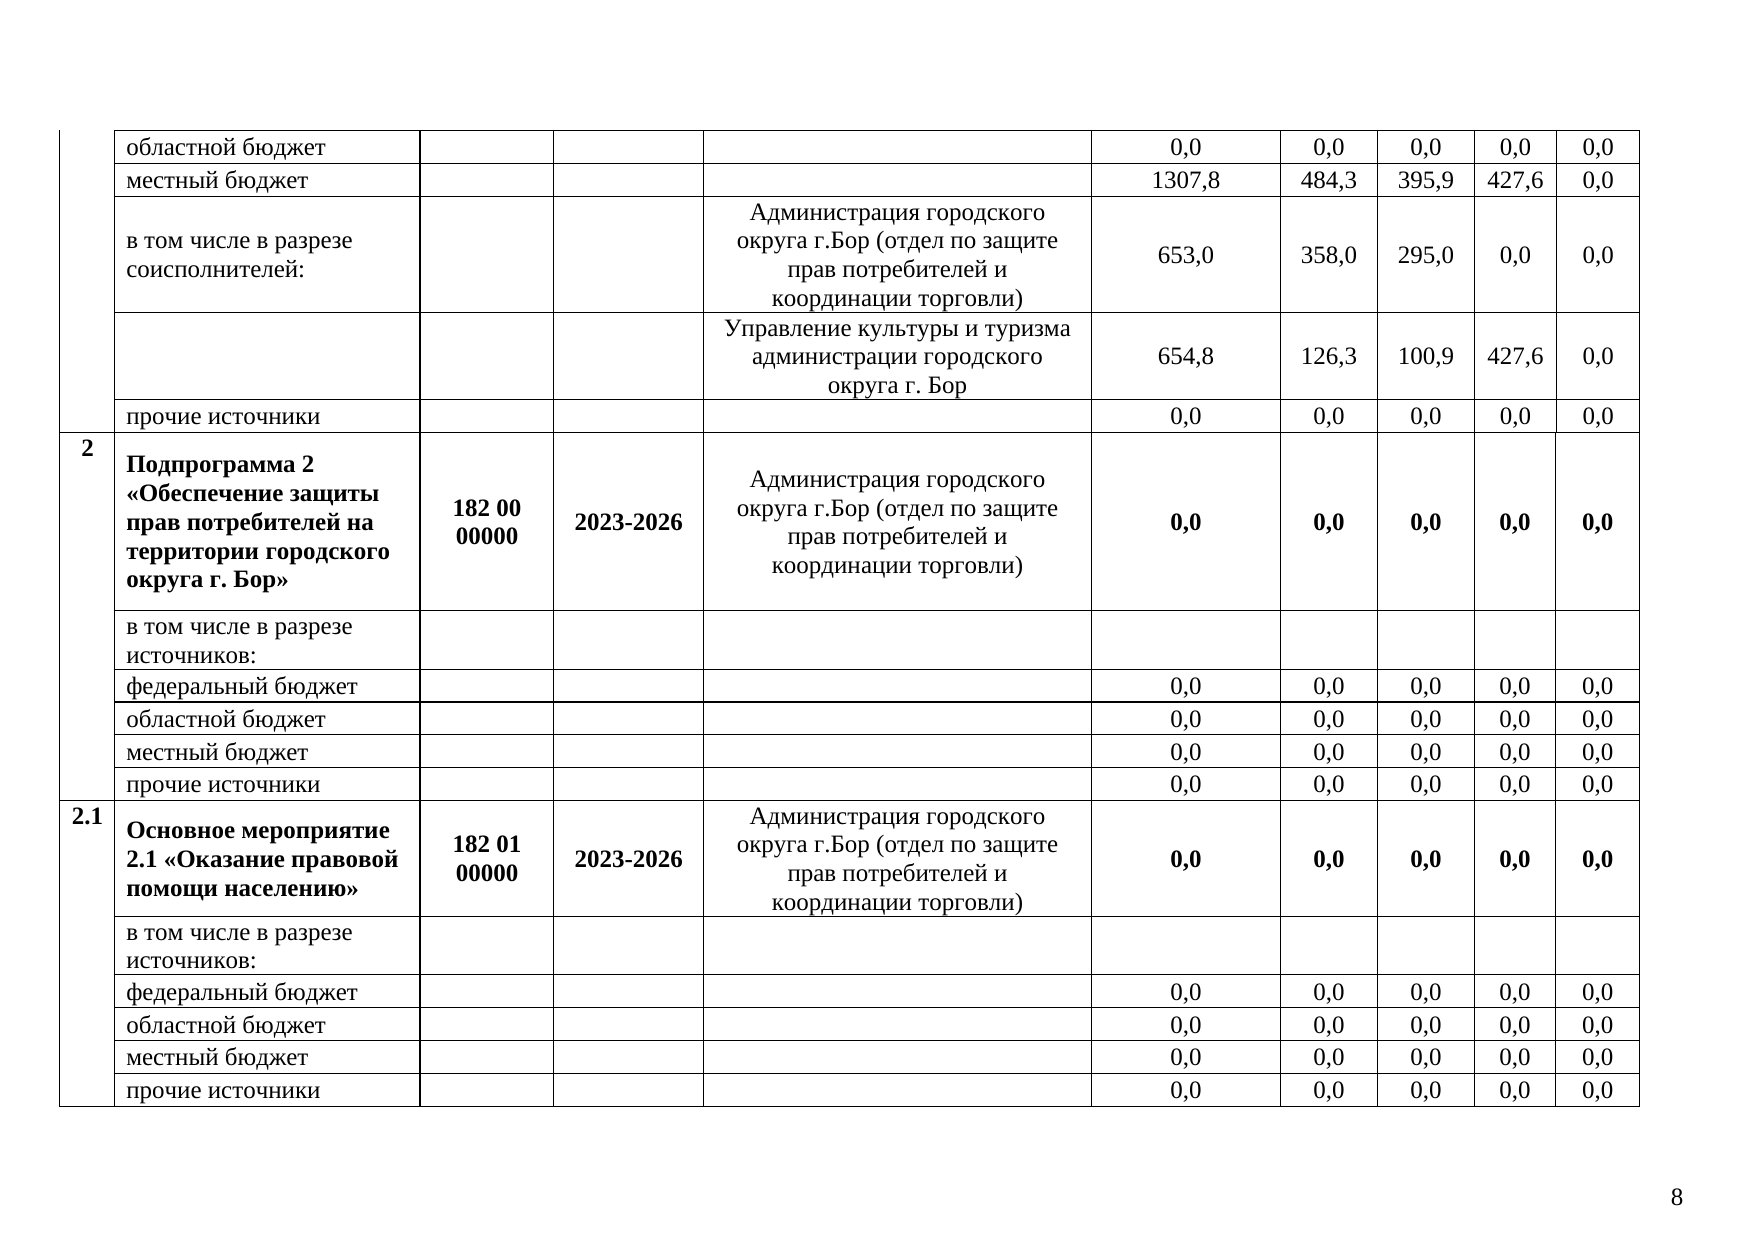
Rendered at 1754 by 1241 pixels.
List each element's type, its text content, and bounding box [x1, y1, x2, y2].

table_cell [1092, 611, 1280, 668]
table_cell 0,0 [1092, 703, 1280, 734]
table_cell [704, 975, 1091, 1007]
table_cell [554, 703, 703, 734]
table_cell [704, 1008, 1091, 1040]
table_cell федеральный бюджет [115, 975, 419, 1007]
table_cell [554, 313, 703, 399]
table_cell Основное мероприятие 2.1 «Оказание правовой помощи населению» [115, 801, 419, 916]
table_cell 0,0 [1556, 433, 1639, 610]
table_cell 0,0 [1092, 400, 1280, 432]
table_cell 0,0 [1556, 703, 1639, 734]
table_cell [421, 400, 553, 432]
table_cell [554, 197, 703, 312]
table_cell 484,3 [1281, 164, 1377, 196]
table_cell 1307,8 [1092, 164, 1280, 196]
table_cell 0,0 [1475, 670, 1555, 701]
table_cell [1281, 917, 1377, 974]
table_cell 654,8 [1092, 313, 1280, 399]
table_cell 0,0 [1556, 801, 1639, 916]
table_cell 0,0 [1092, 735, 1280, 767]
table_cell 295,0 [1378, 197, 1474, 312]
table_cell областной бюджет [115, 131, 419, 163]
table_cell 0,0 [1378, 975, 1474, 1007]
table_cell 0,0 [1475, 197, 1556, 312]
table_cell 0,0 [1556, 1008, 1639, 1040]
table_cell 0,0 [1281, 768, 1377, 800]
table_cell 0,0 [1556, 1041, 1639, 1073]
table_cell 427,6 [1475, 164, 1556, 196]
table_cell 0,0 [1281, 1008, 1377, 1040]
table_cell 0,0 [1475, 400, 1556, 432]
table_cell прочие источники [115, 768, 419, 800]
table_cell Администрация городского округа г.Бор (отдел по защите прав потребителей и координации торговли) [704, 197, 1091, 312]
table_cell 0,0 [1378, 735, 1474, 767]
table_cell прочие источники [115, 1074, 419, 1106]
table_cell 182 01 00000 [421, 801, 553, 916]
table_cell 2023-2026 [554, 433, 703, 610]
table_cell [115, 313, 419, 399]
table_cell [554, 768, 703, 800]
table_cell 0,0 [1281, 400, 1377, 432]
table_cell [421, 1074, 553, 1106]
table_cell 0,0 [1092, 670, 1280, 701]
table_cell 0,0 [1475, 433, 1555, 610]
table_cell местный бюджет [115, 164, 419, 196]
table_cell [704, 670, 1091, 701]
table_cell [1378, 917, 1474, 974]
table_cell 0,0 [1475, 703, 1555, 734]
table_cell 0,0 [1556, 768, 1639, 800]
table_cell 0,0 [1475, 735, 1555, 767]
table_cell [554, 131, 703, 163]
table_cell [1281, 611, 1377, 668]
table_cell 0,0 [1556, 975, 1639, 1007]
table_cell 0,0 [1378, 1074, 1474, 1106]
table_cell 0,0 [1475, 801, 1555, 916]
table_cell Управление культуры и туризма администрации городского округа г. Бор [704, 313, 1091, 399]
table_cell областной бюджет [115, 703, 419, 734]
table_cell [554, 917, 703, 974]
table_cell [554, 1041, 703, 1073]
table_cell [421, 1041, 553, 1073]
table_cell 0,0 [1557, 164, 1639, 196]
table_cell 0,0 [1092, 1074, 1280, 1106]
table_cell [704, 735, 1091, 767]
table_cell областной бюджет [115, 1008, 419, 1040]
table_cell [1378, 611, 1474, 668]
table_cell Администрация городского округа г.Бор (отдел по защите прав потребителей и координации торговли) [704, 433, 1091, 610]
table_cell 0,0 [1556, 670, 1639, 701]
table_cell [421, 917, 553, 974]
table_cell 0,0 [1092, 768, 1280, 800]
table_cell 0,0 [1281, 735, 1377, 767]
table_cell 0,0 [1281, 703, 1377, 734]
table_cell [1556, 917, 1639, 974]
table_cell [421, 164, 553, 196]
table_cell 358,0 [1281, 197, 1377, 312]
table_cell 0,0 [1092, 1008, 1280, 1040]
table_cell 0,0 [1378, 1008, 1474, 1040]
table_cell 0,0 [1378, 1041, 1474, 1073]
table_cell Подпрограмма 2 «Обеспечение защиты прав потребителей на территории городского округа г. Бор» [115, 433, 419, 610]
table_cell 0,0 [1378, 768, 1474, 800]
table_cell [554, 1074, 703, 1106]
table_cell [421, 1008, 553, 1040]
table_cell 0,0 [1557, 197, 1639, 312]
table_cell 0,0 [1378, 400, 1474, 432]
table_cell 0,0 [1475, 1008, 1555, 1040]
table_cell 0,0 [1475, 975, 1555, 1007]
table_cell 0,0 [1475, 131, 1556, 163]
table_cell [704, 768, 1091, 800]
table_cell 2.1 [60, 801, 114, 1106]
table_cell прочие источники [115, 400, 419, 432]
table_cell [421, 670, 553, 701]
table_cell 0,0 [1092, 433, 1280, 610]
table_cell 0,0 [1556, 1074, 1639, 1106]
table_cell 0,0 [1557, 131, 1639, 163]
table_cell [1475, 611, 1555, 668]
table_cell Администрация городского округа г.Бор (отдел по защите прав потребителей и координации торговли) [704, 801, 1091, 916]
table_cell [704, 703, 1091, 734]
table_cell в том числе в разрезе соисполнителей: [115, 197, 419, 312]
table_cell 0,0 [1092, 975, 1280, 1007]
table_cell [554, 164, 703, 196]
table_cell в том числе в разрезе источников: [115, 611, 419, 668]
table_cell местный бюджет [115, 735, 419, 767]
table_cell [1092, 917, 1280, 974]
table_cell 2 [60, 433, 114, 800]
table_cell [421, 975, 553, 1007]
table_cell [554, 670, 703, 701]
table_cell 0,0 [1281, 433, 1377, 610]
table_cell 395,9 [1378, 164, 1474, 196]
table_cell 0,0 [1281, 801, 1377, 916]
table_cell 182 00 00000 [421, 433, 553, 610]
table_cell [554, 1008, 703, 1040]
table_cell 0,0 [1475, 1041, 1555, 1073]
table_cell 0,0 [1475, 768, 1555, 800]
table_cell 0,0 [1281, 670, 1377, 701]
table_cell 0,0 [1281, 1074, 1377, 1106]
table_cell 0,0 [1281, 1041, 1377, 1073]
table_cell 427,6 [1475, 313, 1556, 399]
table_cell 0,0 [1092, 1041, 1280, 1073]
table_cell 0,0 [1556, 735, 1639, 767]
table_cell [1556, 611, 1639, 668]
table_cell 0,0 [1092, 801, 1280, 916]
table_cell [704, 917, 1091, 974]
table_cell 126,3 [1281, 313, 1377, 399]
table_cell [554, 975, 703, 1007]
table_cell федеральный бюджет [115, 670, 419, 701]
table_cell в том числе в разрезе источников: [115, 917, 419, 974]
table_cell [554, 400, 703, 432]
table_cell [704, 131, 1091, 163]
table_cell [421, 313, 553, 399]
table_cell 0,0 [1557, 400, 1639, 432]
table_cell 0,0 [1378, 433, 1474, 610]
table_cell [421, 703, 553, 734]
table_cell 0,0 [1378, 670, 1474, 701]
table_cell [704, 400, 1091, 432]
table_cell [421, 197, 553, 312]
table_cell 0,0 [1281, 975, 1377, 1007]
table_cell [704, 1041, 1091, 1073]
table_cell [554, 735, 703, 767]
table_cell [421, 768, 553, 800]
table_cell [554, 611, 703, 668]
table_cell местный бюджет [115, 1041, 419, 1073]
table_cell 653,0 [1092, 197, 1280, 312]
table_cell 0,0 [1092, 131, 1280, 163]
table_cell [421, 131, 553, 163]
table_cell 100,9 [1378, 313, 1474, 399]
table_cell 0,0 [1378, 703, 1474, 734]
table_cell 0,0 [1378, 801, 1474, 916]
table_cell [1475, 917, 1555, 974]
table_cell [704, 164, 1091, 196]
table_cell 0,0 [1378, 131, 1474, 163]
table_cell [704, 611, 1091, 668]
table_cell 0,0 [1281, 131, 1377, 163]
table_cell [704, 1074, 1091, 1106]
table_cell 2023-2026 [554, 801, 703, 916]
table_cell [421, 611, 553, 668]
table_cell 0,0 [1557, 313, 1639, 399]
table_cell [421, 735, 553, 767]
table_cell 0,0 [1475, 1074, 1555, 1106]
